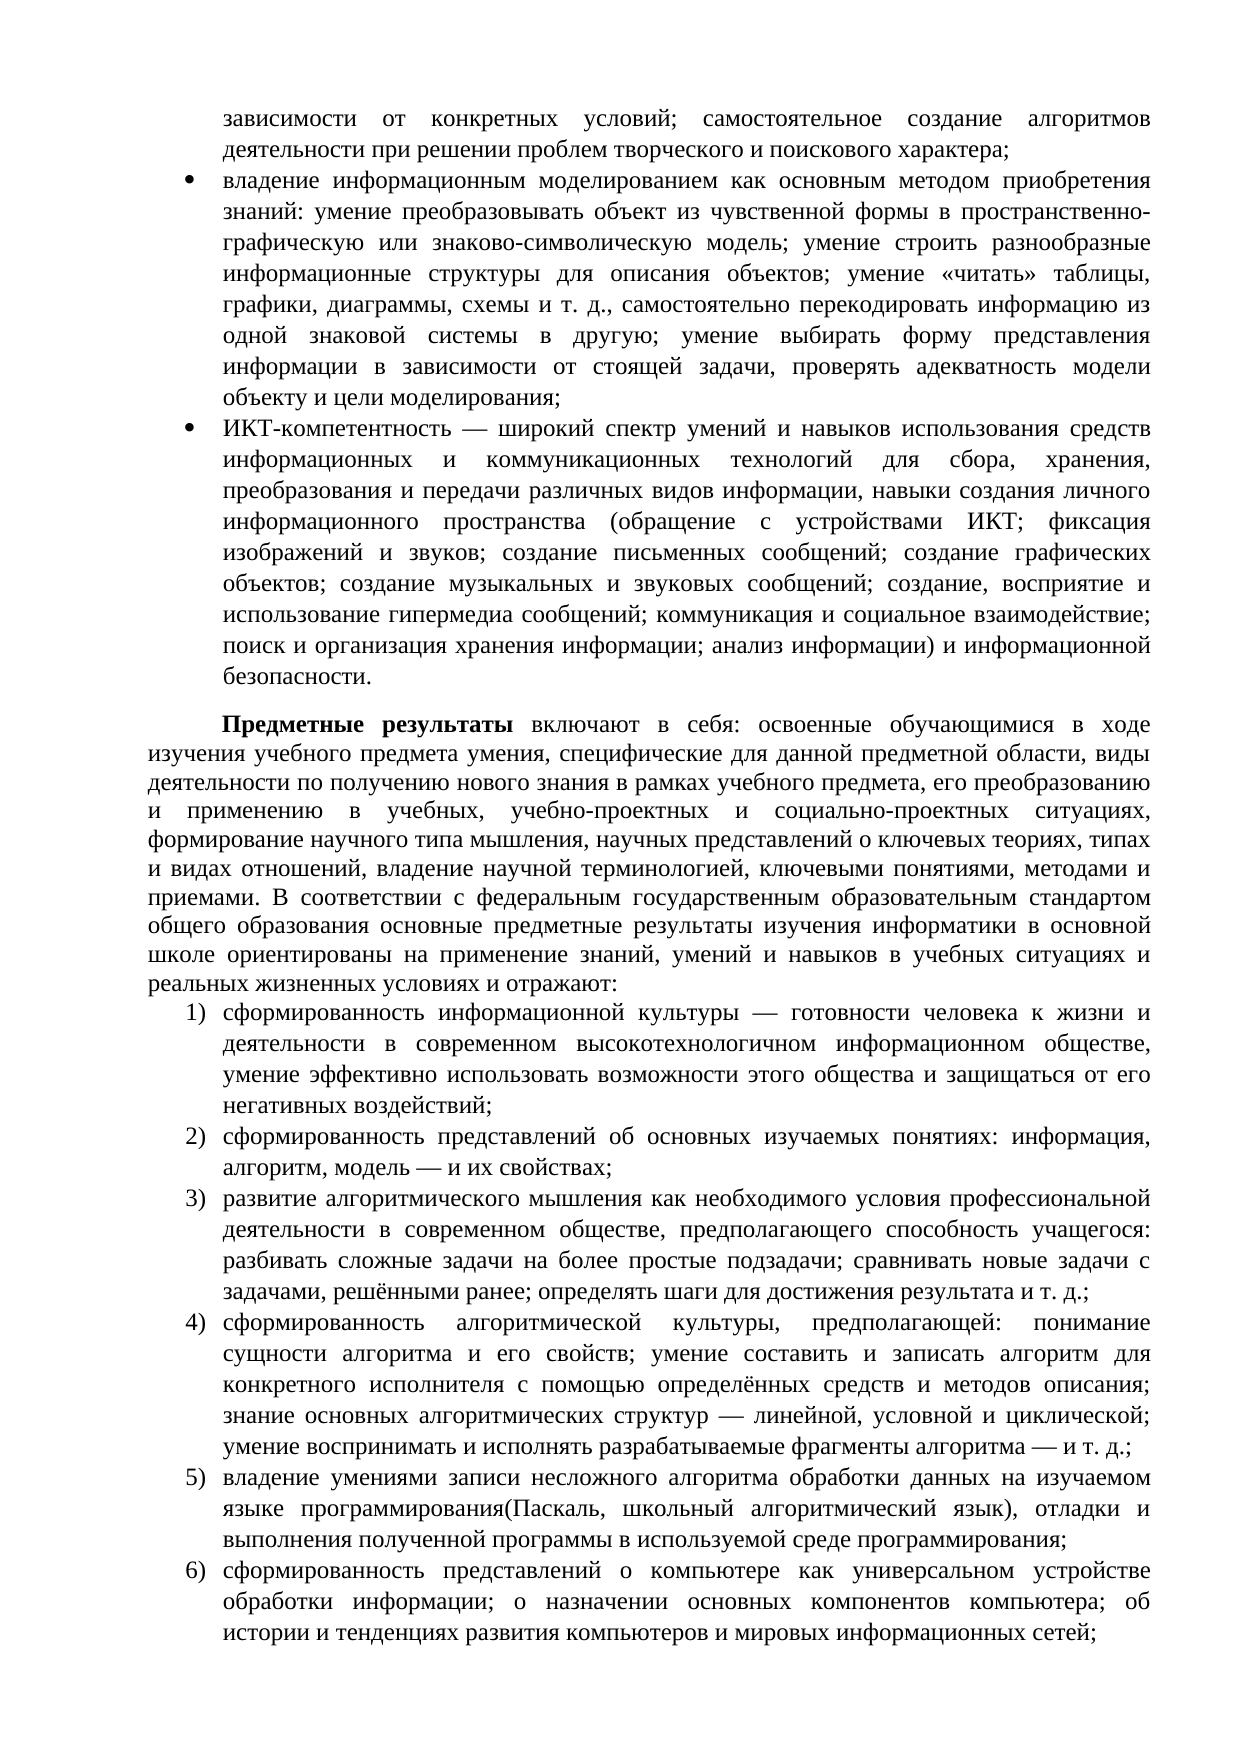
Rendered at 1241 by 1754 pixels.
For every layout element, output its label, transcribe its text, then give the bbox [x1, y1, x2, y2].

list развитие алгоритмического мышления как необходимого условия профессиональной деятельности в современном обществе, предполагающего способность учащегося: разбивать сложные задачи на более простые подзадачи; сравнивать новые задачи с задачами, решёнными ранее; определять шаги для достижения результата и т. д.; [185, 1183, 1152, 1305]
text Предметные результаты включают в себя: освоенные обучающимися в ходе изучения учебного предмета умения, специфические для данной предметной области, виды деятельности по получению нового знания в рамках учебного предмета, его преобразованию и применению в учебных, учебно-проектных и социально-проектных ситуациях, формирование научного типа мышления, научных представлений о ключевых теориях, типах и видах отношений, владение научной терминологией, ключевыми понятиями, методами и приемами. В соответствии с федеральным государственным образовательным стандартом общего образования основные предметные результаты изучения информатики в основной школе ориентированы на применение знаний, умений и навыков в учебных ситуациях и реальных жизненных условиях и отражают: [148, 709, 1152, 997]
list владение умениями записи несложного алгоритма обработки данных на изучаемом языке программирования(Паскаль, школьный алгоритмический язык), отладки и выполнения полученной программы в используемой среде программирования; [185, 1462, 1152, 1553]
list владение информационным моделированием как основным методом приобретения знаний: умение преобразовывать объект из чувственной формы в пространственно-графическую или знаково-символическую модель; умение строить разнообразные информационные структуры для описания объектов; умение «читать» таблицы, графики, диаграммы, схемы и т. д., самостоятельно перекодировать информацию из одной знаковой системы в другую; умение выбирать форму представления информации в зависимости от стоящей задачи, проверять адекватность модели объекту и цели моделирования; [185, 165, 1152, 411]
list сформированность информационной культуры — готовности человека к жизни и деятельности в современном высокотехнологичном информационном обществе, умение эффективно использовать возможности этого общества и защищаться от его негативных воздействий; [185, 997, 1152, 1118]
list сформированность представлений о компьютере как универсальном устройстве обработки информации; о назначении основных компонентов компьютера; об истории и тенденциях развития компьютеров и мировых информационных сетей; [185, 1555, 1152, 1646]
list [185, 103, 1152, 162]
list сформированность представлений об основных изучаемых понятиях: информация, алгоритм, модель — и их свойствах; [185, 1121, 1152, 1181]
list ИКТ-компетентность — широкий спектр умений и навыков использования средств информационных и коммуникационных технологий для сбора, хранения, преобразования и передачи различных видов информации, навыки создания личного информационного пространства (обращение с устройствами ИКТ; фиксация изображений и звуков; создание письменных сообщений; создание графических объектов; создание музыкальных и звуковых сообщений; создание, восприятие и использование гипермедиа сообщений; коммуникация и социальное взаимодействие; поиск и организация хранения информации; анализ информации) и информационной безопасности. [185, 413, 1152, 690]
list сформированность алгоритмической культуры, предполагающей: понимание сущности алгоритма и его свойств; умение составить и записать алгоритм для конкретного исполнителя с помощью определённых средств и методов описания; знание основных алгоритмических структур — линейной, условной и циклической; умение воспринимать и исполнять разрабатываемые фрагменты алгоритма — и т. д.; [185, 1307, 1152, 1460]
